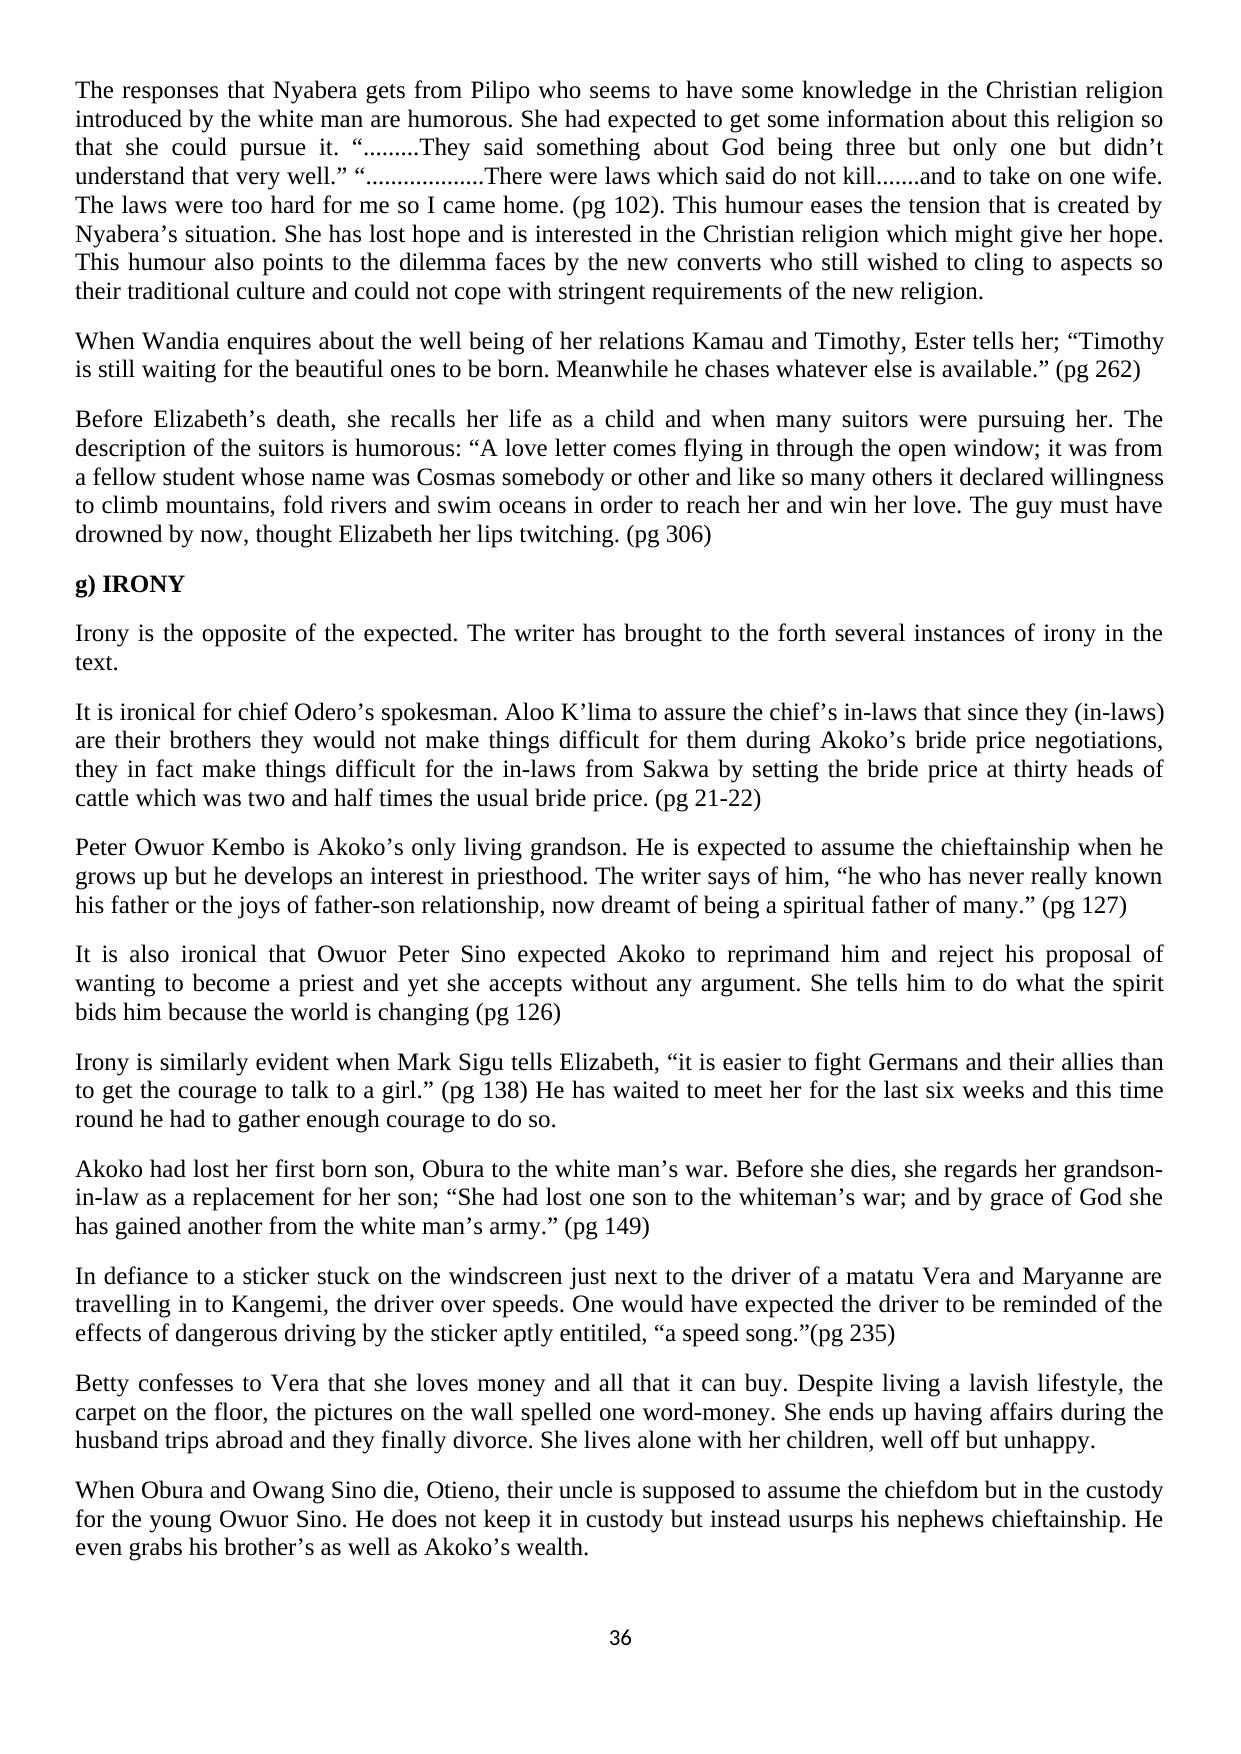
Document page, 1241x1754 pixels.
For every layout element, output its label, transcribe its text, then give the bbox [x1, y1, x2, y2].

text When Wandia enquires about the well being of her relations Kamau and Timothy, Ester tells her; “Timothy is still waiting for the beautiful ones to be born. Meanwhile he chases whatever else is available.” (pg 262) [75, 326, 1165, 383]
text It is ironical for chief Odero’s spokesman. Aloo K’lima to assure the chief’s in-laws that since they (in-laws) are their brothers they would not make things difficult for them during Akoko’s bride price negotiations, they in fact make things difficult for the in-laws from Sakwa by setting the bride price at thirty heads of cattle which was two and half times the usual bride price. (pg 21-22) [75, 697, 1165, 812]
text Before Elizabeth’s death, she recalls her life as a child and when many suitors were pursuing her. The description of the suitors is humorous: “A love letter comes flying in through the open window; it was from a fellow student whose name was Cosmas somebody or other and like so many others it declared willingness to climb mountains, fold rivers and swim oceans in order to reach her and win her love. The guy must have drowned by now, thought Elizabeth her lips twitching. (pg 306) [75, 404, 1165, 548]
text When Obura and Owang Sino die, Otieno, their uncle is supposed to assume the chiefdom but in the custody for the young Owuor Sino. He does not keep it in custody but instead usurps his nephews chieftainship. He even grabs his brother’s as well as Akoko’s wealth. [75, 1475, 1165, 1561]
text Irony is the opposite of the expected. The writer has brought to the forth several instances of irony in the text. [75, 618, 1165, 676]
text It is also ironical that Owuor Peter Sino expected Akoko to reprimand him and reject his proposal of wanting to become a priest and yet she accepts without any argument. She tells him to do what the spirit bids him because the world is changing (pg 126) [75, 939, 1165, 1026]
text Akoko had lost her first born son, Obura to the white man’s war. Before she dies, she regards her grandson-in-law as a replacement for her son; “She had lost one son to the whiteman’s war; and by grace of God she has gained another from the white man’s army.” (pg 149) [75, 1154, 1165, 1240]
text Irony is similarly evident when Mark Sigu tells Elizabeth, “it is easier to fight Germans and their allies than to get the courage to talk to a girl.” (pg 138) He has waited to meet her for the last six weeks and this time round he had to gather enough courage to do so. [75, 1047, 1165, 1133]
text In defiance to a sticker stuck on the windscreen just next to the driver of a matatu Vera and Maryanne are travelling in to Kangemi, the driver over speeds. One would have expected the driver to be reminded of the effects of dangerous driving by the sticker aptly entitiled, “a speed song.”(pg 235) [75, 1261, 1165, 1347]
text The responses that Nyabera gets from Pilipo who seems to have some knowledge in the Christian religion introduced by the white man are humorous. She had expected to get some information about this religion so that she could pursue it. “.........They said something about God being three but only one but didn’t understand that very well.” “...................There were laws which said do not kill.......and to take on one wife. The laws were too hard for me so I came home. (pg 102). This humour eases the tension that is created by Nyabera’s situation. She has lost hope and is interested in the Christian religion which might give her hope. This humour also points to the dilemma faces by the new converts who still wished to cling to aspects so their traditional culture and could not cope with stringent requirements of the new religion. [75, 75, 1165, 305]
text g) IRONY [75, 569, 1165, 597]
text Betty confesses to Vera that she loves money and all that it can buy. Despite living a lavish lifestyle, the carpet on the floor, the pictures on the wall spelled one word-money. She ends up having affairs during the husband trips abroad and they finally divorce. She lives alone with her children, well off but unhappy. [75, 1368, 1165, 1454]
text Peter Owuor Kembo is Akoko’s only living grandson. He is expected to assume the chieftainship when he grows up but he develops an interest in priesthood. The writer says of him, “he who has never really known his father or the joys of father-son relationship, now dreamt of being a spiritual father of many.” (pg 127) [75, 832, 1165, 919]
